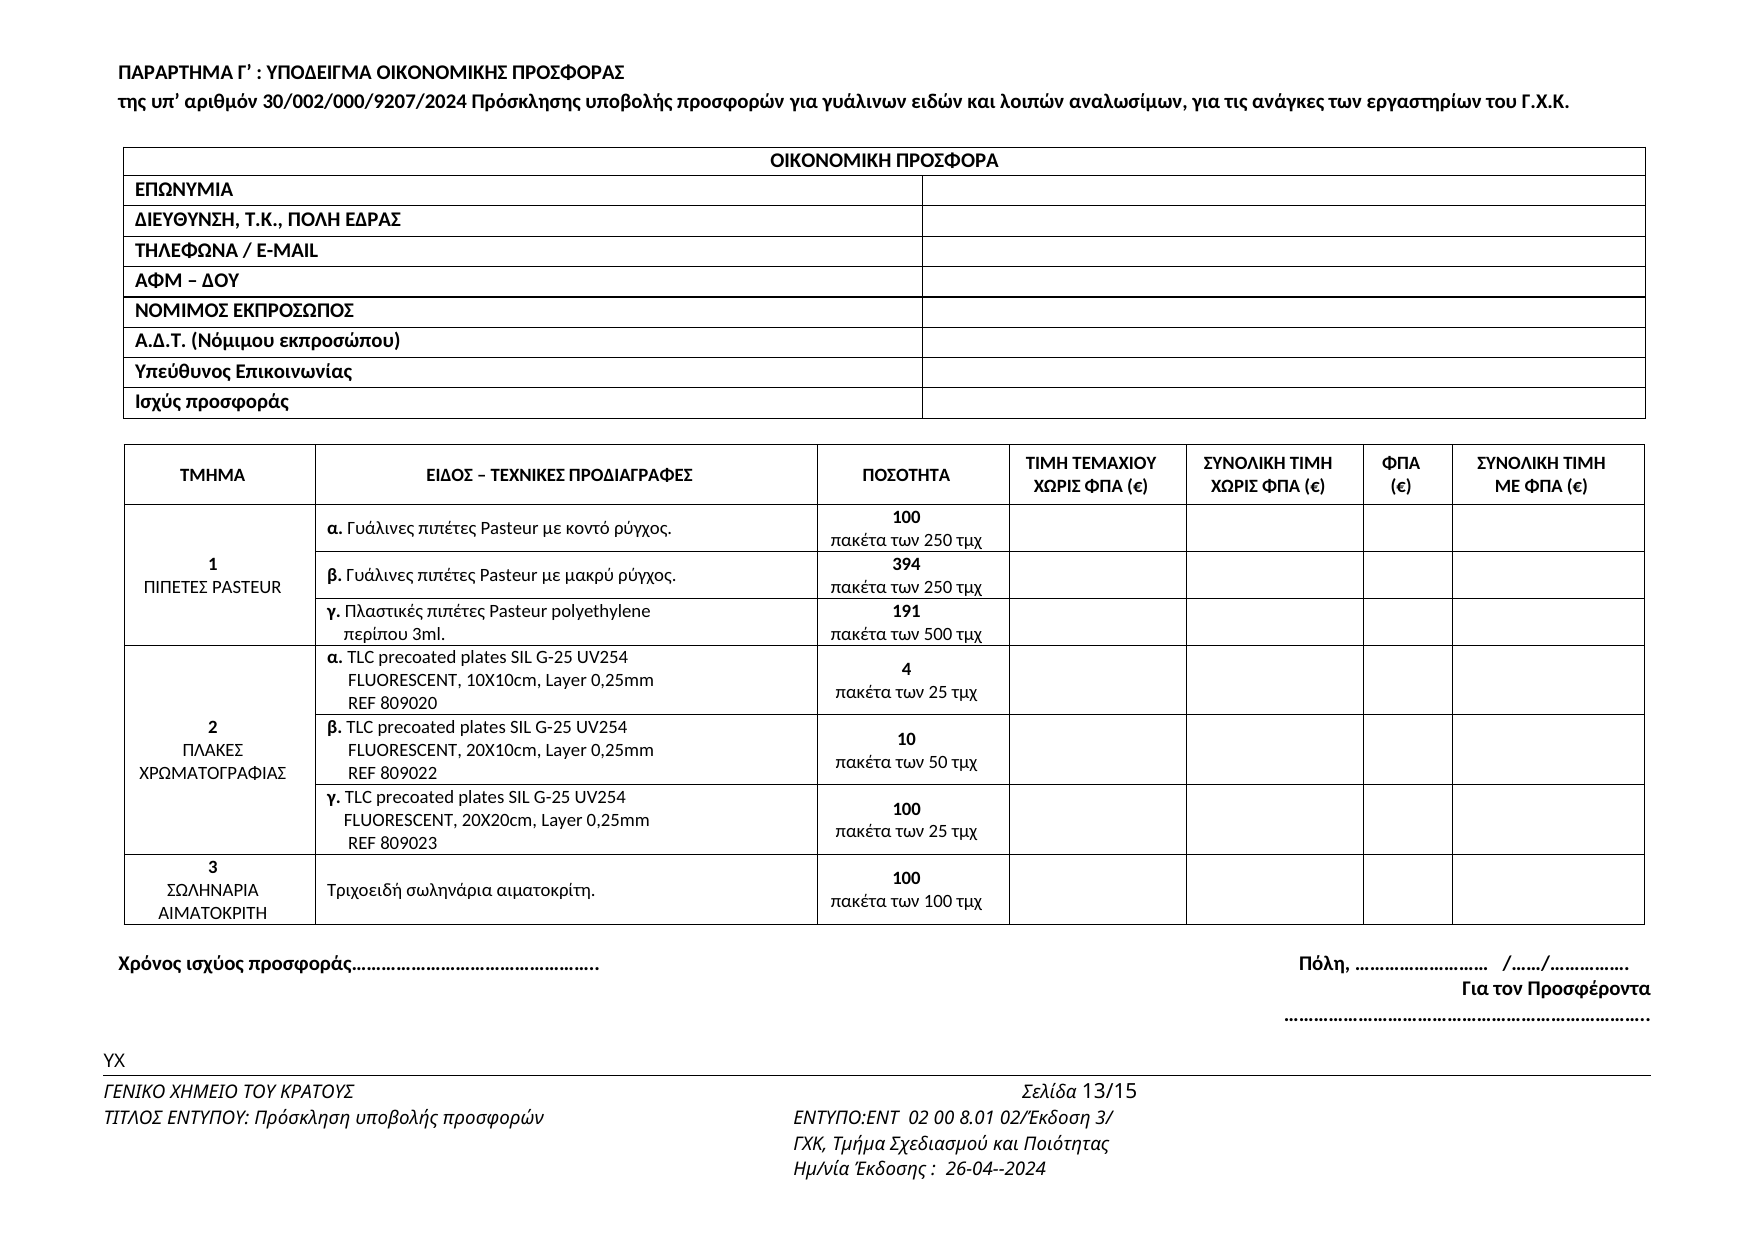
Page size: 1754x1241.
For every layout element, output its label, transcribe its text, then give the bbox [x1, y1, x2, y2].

table_cell Ισχύς προσφοράς [124, 388, 922, 418]
table_header ΤΜΗΜΑ [125, 445, 315, 504]
table_cell α. Γυάλινες πιπέτες Pasteur με κοντό ρύγχος. [316, 505, 817, 551]
table_cell ΕΠΩΝΥΜΙΑ [124, 176, 922, 205]
table_cell Α.Δ.Τ. (Νόμιμου εκπροσώπου) [124, 328, 922, 357]
text Για τον Προσφέροντα [118, 976, 1651, 1001]
table_cell [923, 237, 1645, 266]
table_header ΦΠΑ (€) [1364, 445, 1452, 504]
table_cell [1010, 599, 1186, 644]
table_cell [923, 328, 1645, 357]
table_header ΕΙΔΟΣ – ΤΕΧΝΙΚΕΣ ΠΡΟΔΙΑΓΡΑΦΕΣ [316, 445, 817, 504]
table_cell [1187, 552, 1363, 598]
table_header ΣΥΝΟΛΙΚΗ ΤΙΜΗ ΧΩΡΙΣ ΦΠΑ (€) [1187, 445, 1363, 504]
table_cell α. TLC precoated plates SIL G-25 UV254 FLUORESCENT, 10X10cm, Layer 0,25mm REF 809020 [316, 646, 817, 714]
table_cell [1453, 785, 1644, 854]
table_cell [1187, 785, 1363, 854]
table_cell [1364, 505, 1452, 551]
table_cell [1187, 715, 1363, 784]
table_cell Υπεύθυνος Επικοινωνίας [124, 358, 922, 387]
table_cell [1364, 552, 1452, 598]
table_cell 4 πακέτα των 25 τμχ [818, 646, 1009, 714]
table_cell [923, 267, 1645, 296]
table_cell [1364, 855, 1452, 924]
table_header ΠΟΣΟΤΗΤΑ [818, 445, 1009, 504]
table_cell [1453, 505, 1644, 551]
table_cell γ. Πλαστικές πιπέτες Pasteur polyethylene περίπου 3ml. [316, 599, 817, 644]
table_cell 1 ΠΙΠΕΤΕΣ PASTEUR [125, 505, 315, 644]
table_cell [923, 358, 1645, 387]
table_cell 100 πακέτα των 25 τμχ [818, 785, 1009, 854]
table_header ΣΥΝΟΛΙΚΗ ΤΙΜΗ ΜΕ ΦΠΑ (€) [1453, 445, 1644, 504]
table_cell [1364, 646, 1452, 714]
table_cell [1453, 646, 1644, 714]
table_cell [1187, 855, 1363, 924]
table_cell 3 ΣΩΛΗΝΑΡΙΑ ΑΙΜΑΤΟΚΡΙΤΗ [125, 855, 315, 924]
text της υπ’ αριθμόν 30/002/000/9207/2024 Πρόσκλησης υποβολής προσφορών για γυάλινων ειδών και λοιπών αναλωσίμων, για τις ανάγκες των εργαστηρίων του Γ.Χ.Κ. [118, 88, 1651, 114]
table_cell β. TLC precoated plates SIL G-25 UV254 FLUORESCENT, 20X10cm, Layer 0,25mm REF 809022 [316, 715, 817, 784]
table_cell ΝΟΜΙΜΟΣ ΕΚΠΡΟΣΩΠΟΣ [124, 298, 922, 327]
table_cell ΔΙΕΥΘΥΝΣΗ, Τ.Κ., ΠΟΛΗ ΕΔΡΑΣ [124, 206, 922, 236]
table_cell 394 πακέτα των 250 τμχ [818, 552, 1009, 598]
table_cell [1010, 505, 1186, 551]
table_cell 100 πακέτα των 100 τμχ [818, 855, 1009, 924]
table_cell [1453, 552, 1644, 598]
table_cell γ. TLC precoated plates SIL G-25 UV254 FLUORESCENT, 20X20cm, Layer 0,25mm REF 809023 [316, 785, 817, 854]
table_cell [1453, 855, 1644, 924]
table_cell β. Γυάλινες πιπέτες Pasteur με μακρύ ρύγχος. [316, 552, 817, 598]
table_cell [923, 176, 1645, 205]
table_header ΤΙΜΗ ΤΕΜΑΧΙΟΥ ΧΩΡΙΣ ΦΠΑ (€) [1010, 445, 1186, 504]
text ΠΑΡΑΡΤΗΜΑ Γ’ : ΥΠΟΔΕΙΓΜΑ ΟΙΚΟΝΟΜΙΚΗΣ ΠΡΟΣΦΟΡΑΣ [118, 59, 1651, 84]
table_cell [923, 206, 1645, 236]
table_cell [1187, 505, 1363, 551]
table_cell 2 ΠΛΑΚΕΣ ΧΡΩΜΑΤΟΓΡΑΦΙΑΣ [125, 646, 315, 854]
table_cell [923, 298, 1645, 327]
table_cell [1453, 715, 1644, 784]
table_cell [1364, 599, 1452, 644]
text Χρόνος ισχύος προσφοράς………………………………………….. Πόλη, ……………………… /……/……………. [118, 950, 1651, 976]
table_cell [1010, 552, 1186, 598]
table_cell [1010, 855, 1186, 924]
table_cell [923, 388, 1645, 418]
text ……………………………………………………………….. [118, 1001, 1651, 1026]
table_cell 100 πακέτα των 250 τμχ [818, 505, 1009, 551]
table_cell [1453, 599, 1644, 644]
table_cell [1364, 715, 1452, 784]
table_cell [1187, 646, 1363, 714]
table_cell [1187, 599, 1363, 644]
table_cell Τριχοειδή σωληνάρια αιματοκρίτη. [316, 855, 817, 924]
table_cell [1364, 785, 1452, 854]
table_cell 191 πακέτα των 500 τμχ [818, 599, 1009, 644]
table_cell ΑΦΜ – ΔOY [124, 267, 922, 296]
table_cell 10 πακέτα των 50 τμχ [818, 715, 1009, 784]
table_header ΟΙΚΟΝΟΜΙΚΗ ΠΡΟΣΦΟΡΑ [124, 148, 1645, 175]
table_cell ΤΗΛΕΦΩΝΑ / E-MAIL [124, 237, 922, 266]
table_cell [1010, 715, 1186, 784]
table_cell [1010, 785, 1186, 854]
table_cell [1010, 646, 1186, 714]
